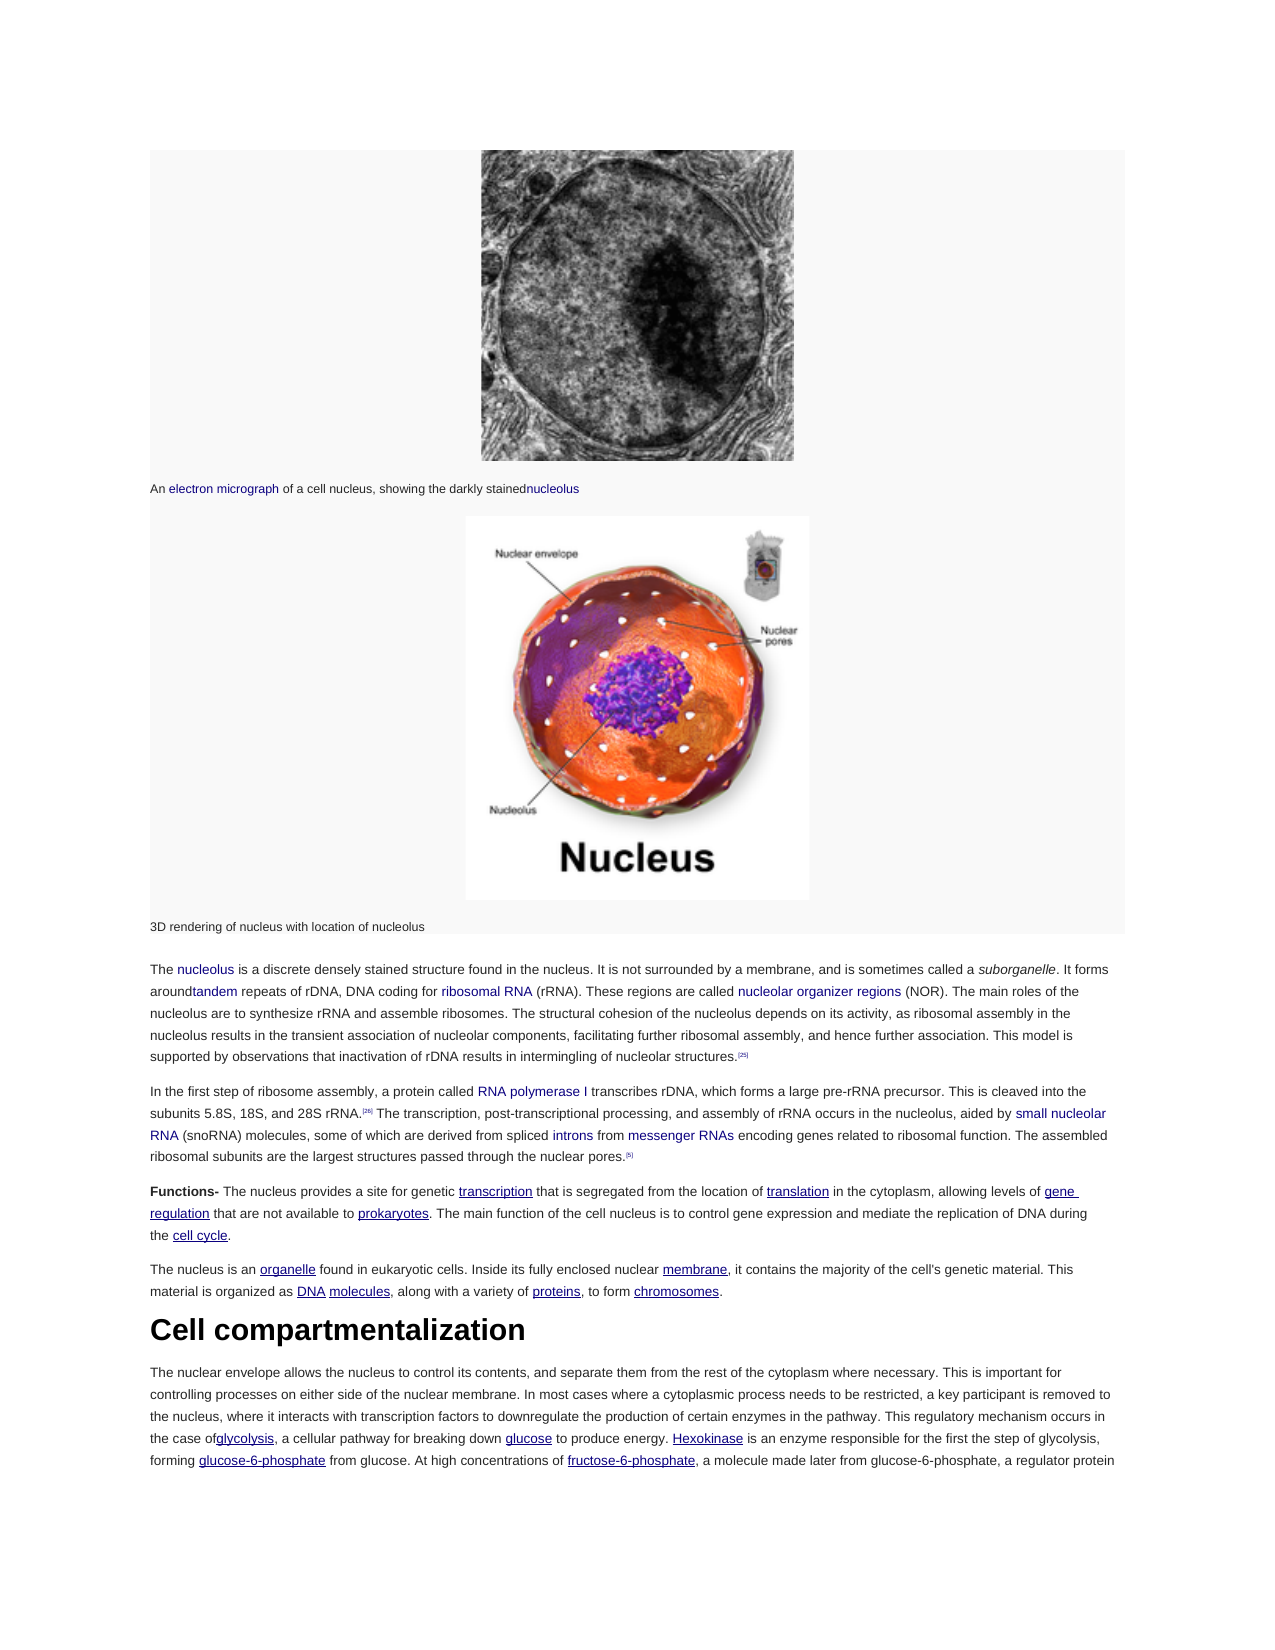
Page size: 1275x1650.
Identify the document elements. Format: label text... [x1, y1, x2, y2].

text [150, 1359, 1125, 1468]
subtitle Cell compartmentalization [150, 1311, 1125, 1346]
text The nucleus is an organelle found in eukaryotic cells. Inside its fully enclosed nuclear membrane, it contains the majority of the cell's genetic material. This material is organized as DNA molecules, along with a variety of proteins, to form chromosomes. [150, 1255, 1125, 1299]
picture [481, 150, 794, 461]
text The nucleolus is a discrete densely stained structure found in the nucleus. It is not surrounded by a membrane, and is sometimes called a suborganelle. It forms aroundtandem repeats of rDNA, DNA coding for ribosomal RNA (rRNA). These regions are called nucleolar organizer regions (NOR). The main roles of the nucleolus are to synthesize rRNA and assemble ribosomes. The structural cohesion of the nucleolus depends on its activity, as ribosomal assembly in the nucleolus results in the transient association of nucleolar components, facilitating further ribosomal assembly, and hence further association. This model is supported by observations that inactivation of rDNA results in intermingling of nucleolar structures.[25] [150, 955, 1125, 1064]
picture [465, 516, 810, 900]
text Functions- The nucleus provides a site for genetic transcription that is segregated from the location of translation in the cytoplasm, allowing levels of gene regulation that are not available to prokaryotes. The main function of the cell nucleus is to control gene expression and mediate the replication of DNA during the cell cycle. [150, 1177, 1125, 1243]
text 3D rendering of nucleus with location of nucleolus [150, 899, 1125, 934]
text In the first step of ribosome assembly, a protein called RNA polymerase I transcribes rDNA, which forms a large pre-rRNA precursor. This is cleaved into the subunits 5.8S, 18S, and 28S rRNA.[26] The transcription, post-transcriptional processing, and assembly of rRNA occurs in the nucleolus, aided by small nucleolar RNA (snoRNA) molecules, some of which are derived from spliced introns from messenger RNAs encoding genes related to ribosomal function. The assembled ribosomal subunits are the largest structures passed through the nuclear pores.[5] [150, 1077, 1125, 1164]
text An electron micrograph of a cell nucleus, showing the darkly stainednucleolus [150, 461, 1125, 496]
